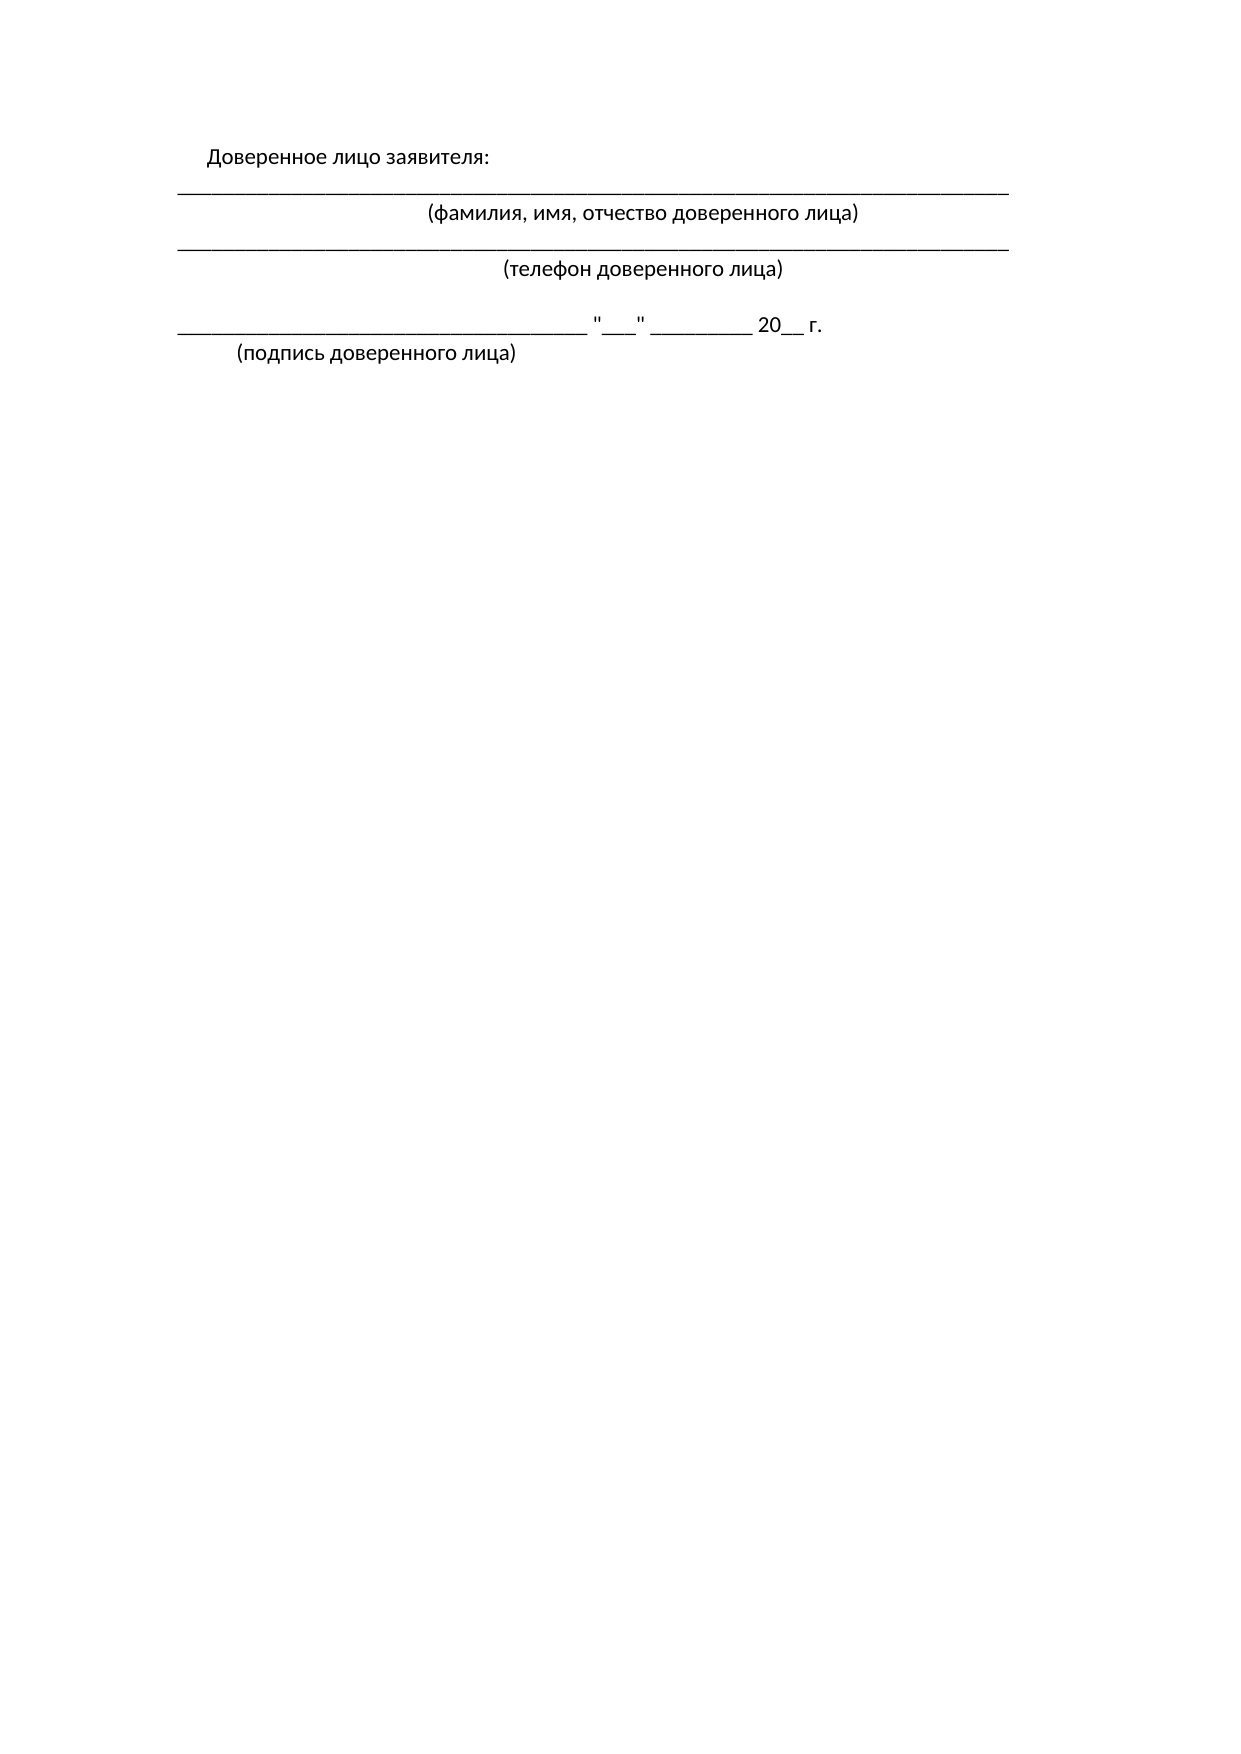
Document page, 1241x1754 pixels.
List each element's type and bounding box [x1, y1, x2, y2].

table_cell [171, 103, 1116, 377]
